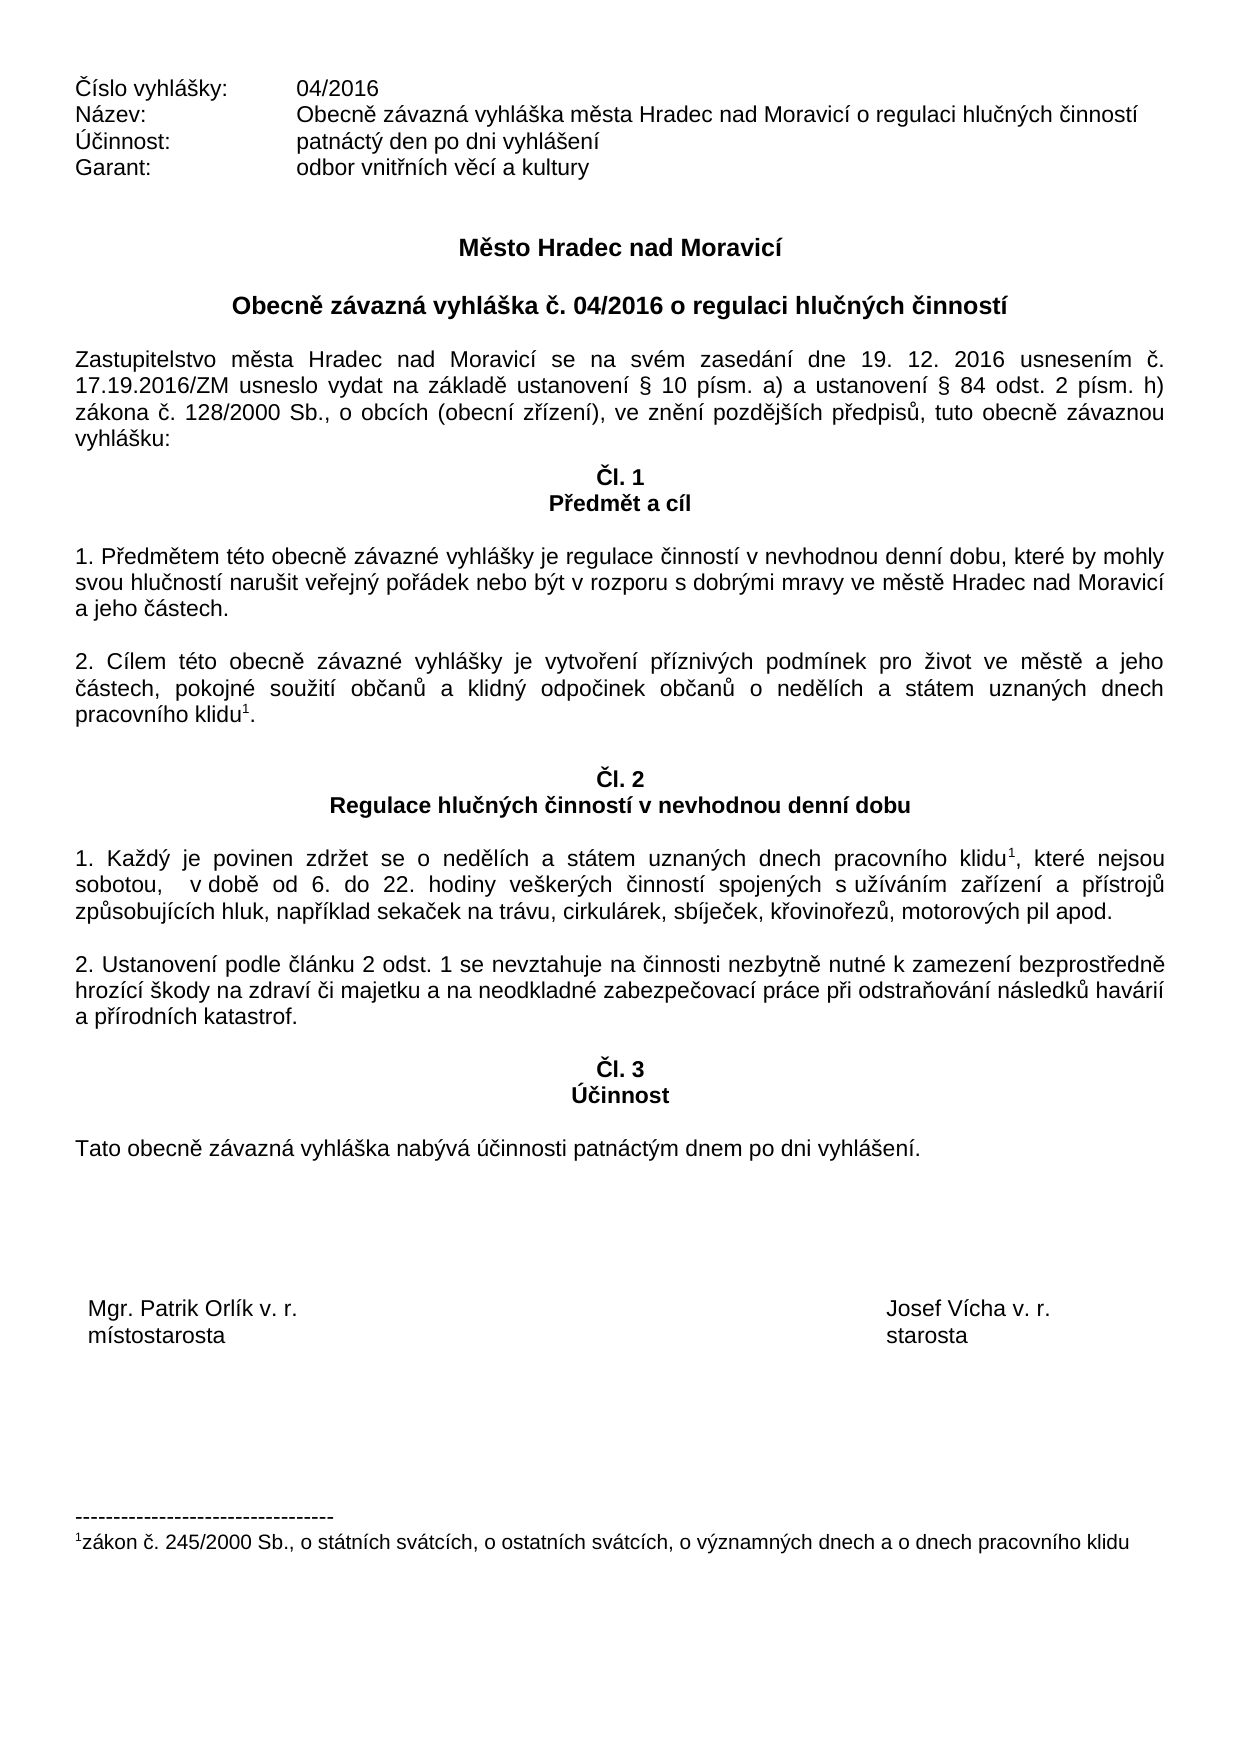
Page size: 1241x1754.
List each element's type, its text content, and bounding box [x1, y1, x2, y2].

text 1. Každý je povinen zdržet se o nedělích a státem uznaných dnech pracovního klidu1, které nejsou sobotou, v době od 6. do 22. hodiny veškerých činností spojených s užíváním zařízení a přístrojů způsobujících hluk, například sekaček na trávu, cirkulárek, sbíječek, křovinořezů, motorových pil apod. [75, 845, 1165, 924]
text Číslo vyhlášky: 04/2016 [75, 75, 1165, 101]
text místostarosta starosta [75, 1322, 1165, 1348]
text Čl. 1 [75, 464, 1165, 490]
text Obecně závazná vyhláška č. 04/2016 o regulaci hlučných činností [75, 291, 1165, 319]
text Tato obecně závazná vyhláška nabývá účinnosti patnáctým dnem po dni vyhlášení. [75, 1135, 1165, 1161]
text Regulace hlučných činností v nevhodnou denní dobu [75, 792, 1165, 819]
text Účinnost: patnáctý den po dni vyhlášení [75, 128, 1165, 154]
text Název: Obecně závazná vyhláška města Hradec nad Moravicí o regulaci hlučných činností [75, 101, 1165, 128]
text 2. Ustanovení podle článku 2 odst. 1 se nevztahuje na činnosti nezbytně nutné k zamezení bezprostředně hrozící škody na zdraví či majetku a na neodkladné zabezpečovací práce při odstraňování následků havárií a přírodních katastrof. [75, 951, 1165, 1029]
text Zastupitelstvo města Hradec nad Moravicí se na svém zasedání dne 19. 12. 2016 usnesením č. 17.19.2016/ZM usneslo vydat na základě ustanovení § 10 písm. a) a ustanovení § 84 odst. 2 písm. h) zákona č. 128/2000 Sb., o obcích (obecní zřízení), ve znění pozdějších předpisů, tuto obecně závaznou vyhlášku: [75, 346, 1165, 451]
text 1zákon č. 245/2000 Sb., o státních svátcích, o ostatních svátcích, o významných dnech a o dnech pracovního klidu [75, 1530, 1165, 1554]
text Předmět a cíl [75, 490, 1165, 516]
text Čl. 3 [75, 1056, 1165, 1082]
text Účinnost [75, 1082, 1165, 1109]
text Město Hradec nad Moravicí [75, 233, 1165, 262]
text Mgr. Patrik Orlík v. r. Josef Vícha v. r. [75, 1295, 1165, 1322]
text Garant: odbor vnitřních věcí a kultury [75, 154, 1165, 180]
text ---------------------------------- [75, 1503, 1165, 1530]
text 1. Předmětem této obecně závazné vyhlášky je regulace činností v nevhodnou denní dobu, které by mohly svou hlučností narušit veřejný pořádek nebo být v rozporu s dobrými mravy ve městě Hradec nad Moravicí a jeho částech. [75, 543, 1165, 622]
text 2. Cílem této obecně závazné vyhlášky je vytvoření příznivých podmínek pro život ve městě a jeho částech, pokojné soužití občanů a klidný odpočinek občanů o nedělích a státem uznaných dnech pracovního klidu1. [75, 648, 1165, 727]
text Čl. 2 [75, 766, 1165, 792]
